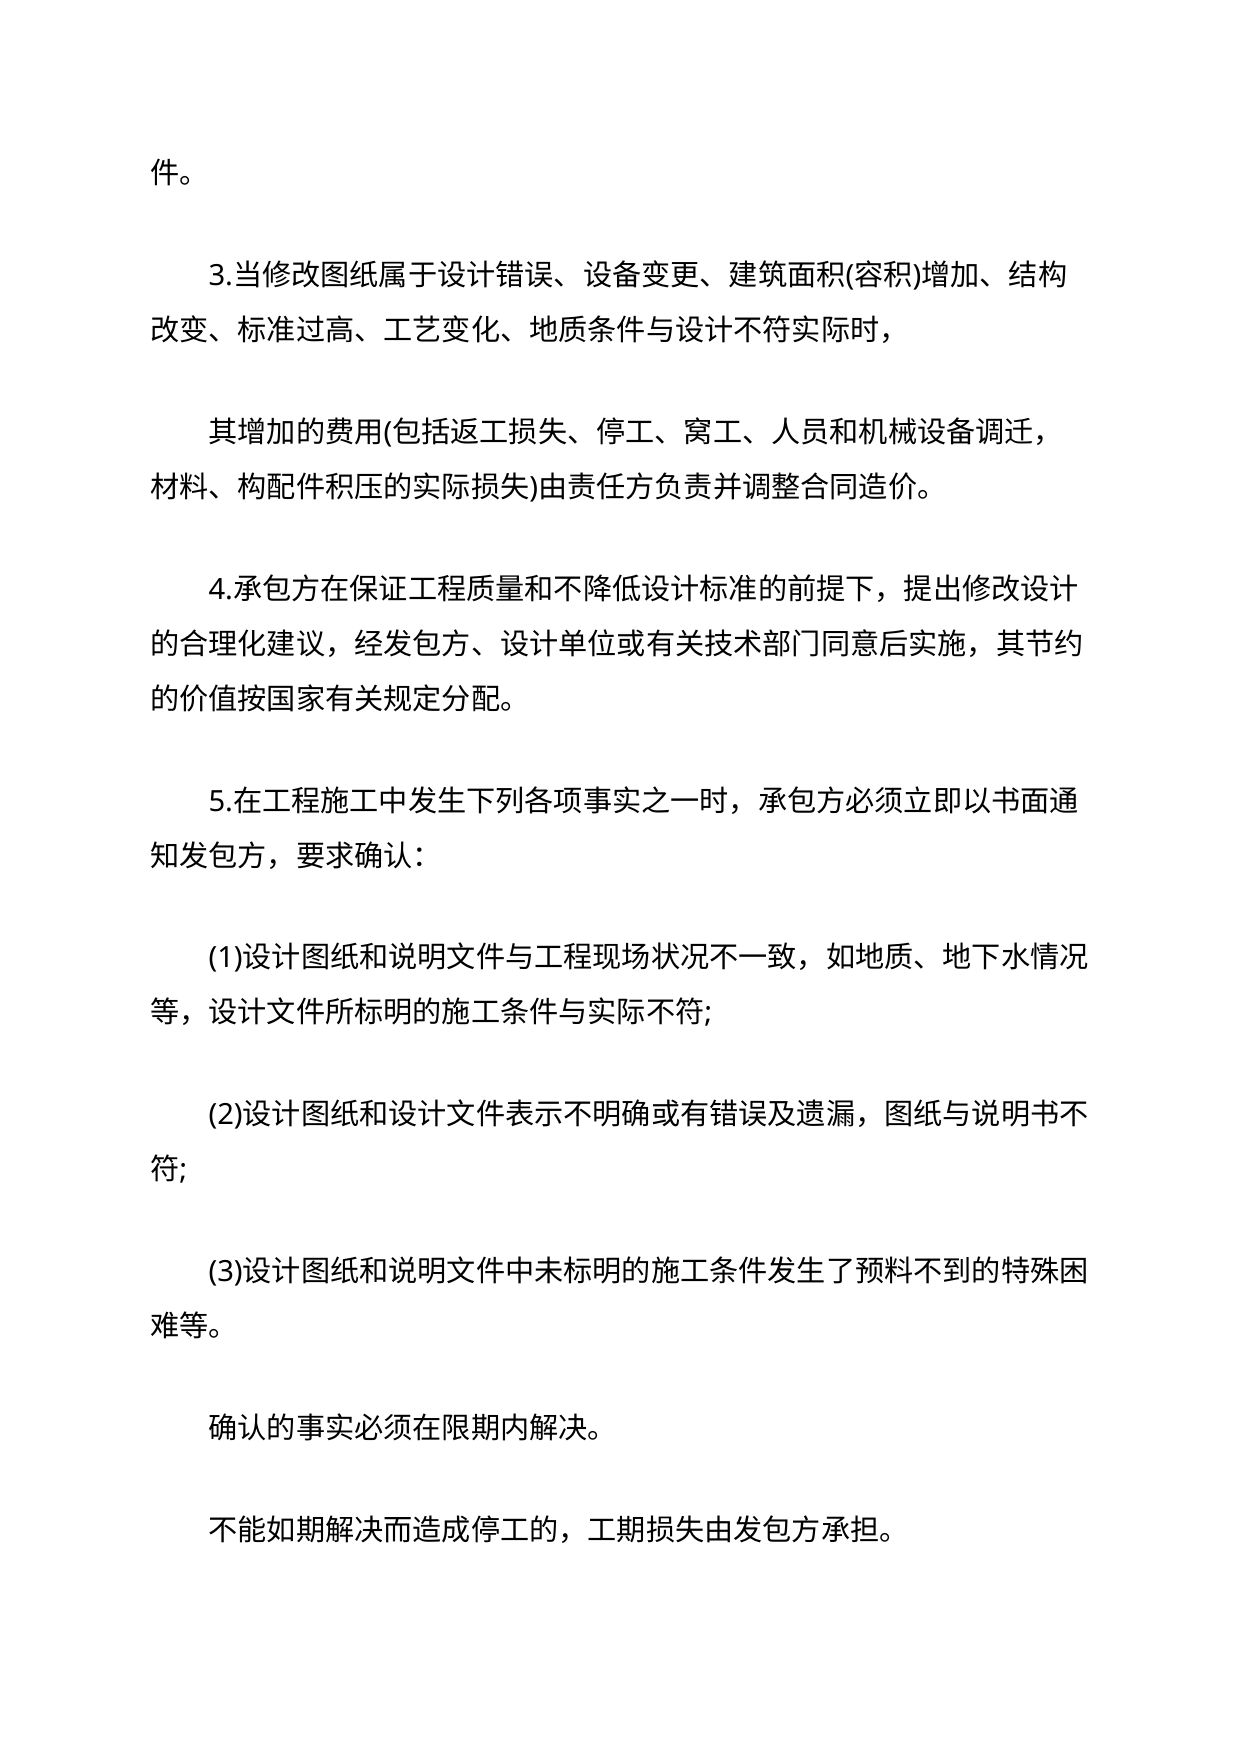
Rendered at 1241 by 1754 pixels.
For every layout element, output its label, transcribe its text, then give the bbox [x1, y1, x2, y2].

text 确认的事实必须在限期内解决。 [150, 1405, 1090, 1447]
text (3)设计图纸和说明文件中未标明的施工条件发生了预料不到的特殊困难等。 [150, 1248, 1090, 1345]
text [150, 150, 1090, 192]
text (2)设计图纸和设计文件表示不明确或有错误及遗漏，图纸与说明书不符; [150, 1091, 1090, 1188]
text 其增加的费用(包括返工损失、停工、窝工、人员和机械设备调迁，材料、构配件积压的实际损失)由责任方负责并调整合同造价。 [150, 408, 1090, 506]
text 5.在工程施工中发生下列各项事实之一时，承包方必须立即以书面通知发包方，要求确认： [150, 777, 1090, 874]
text 4.承包方在保证工程质量和不降低设计标准的前提下，提出修改设计的合理化建议，经发包方、设计单位或有关技术部门同意后实施，其节约的价值按国家有关规定分配。 [150, 566, 1090, 718]
text 3.当修改图纸属于设计错误、设备变更、建筑面积(容积)增加、结构改变、标准过高、工艺变化、地质条件与设计不符实际时， [150, 252, 1090, 349]
text 不能如期解决而造成停工的，工期损失由发包方承担。 [150, 1506, 1090, 1549]
text (1)设计图纸和说明文件与工程现场状况不一致，如地质、地下水情况等，设计文件所标明的施工条件与实际不符; [150, 934, 1090, 1031]
